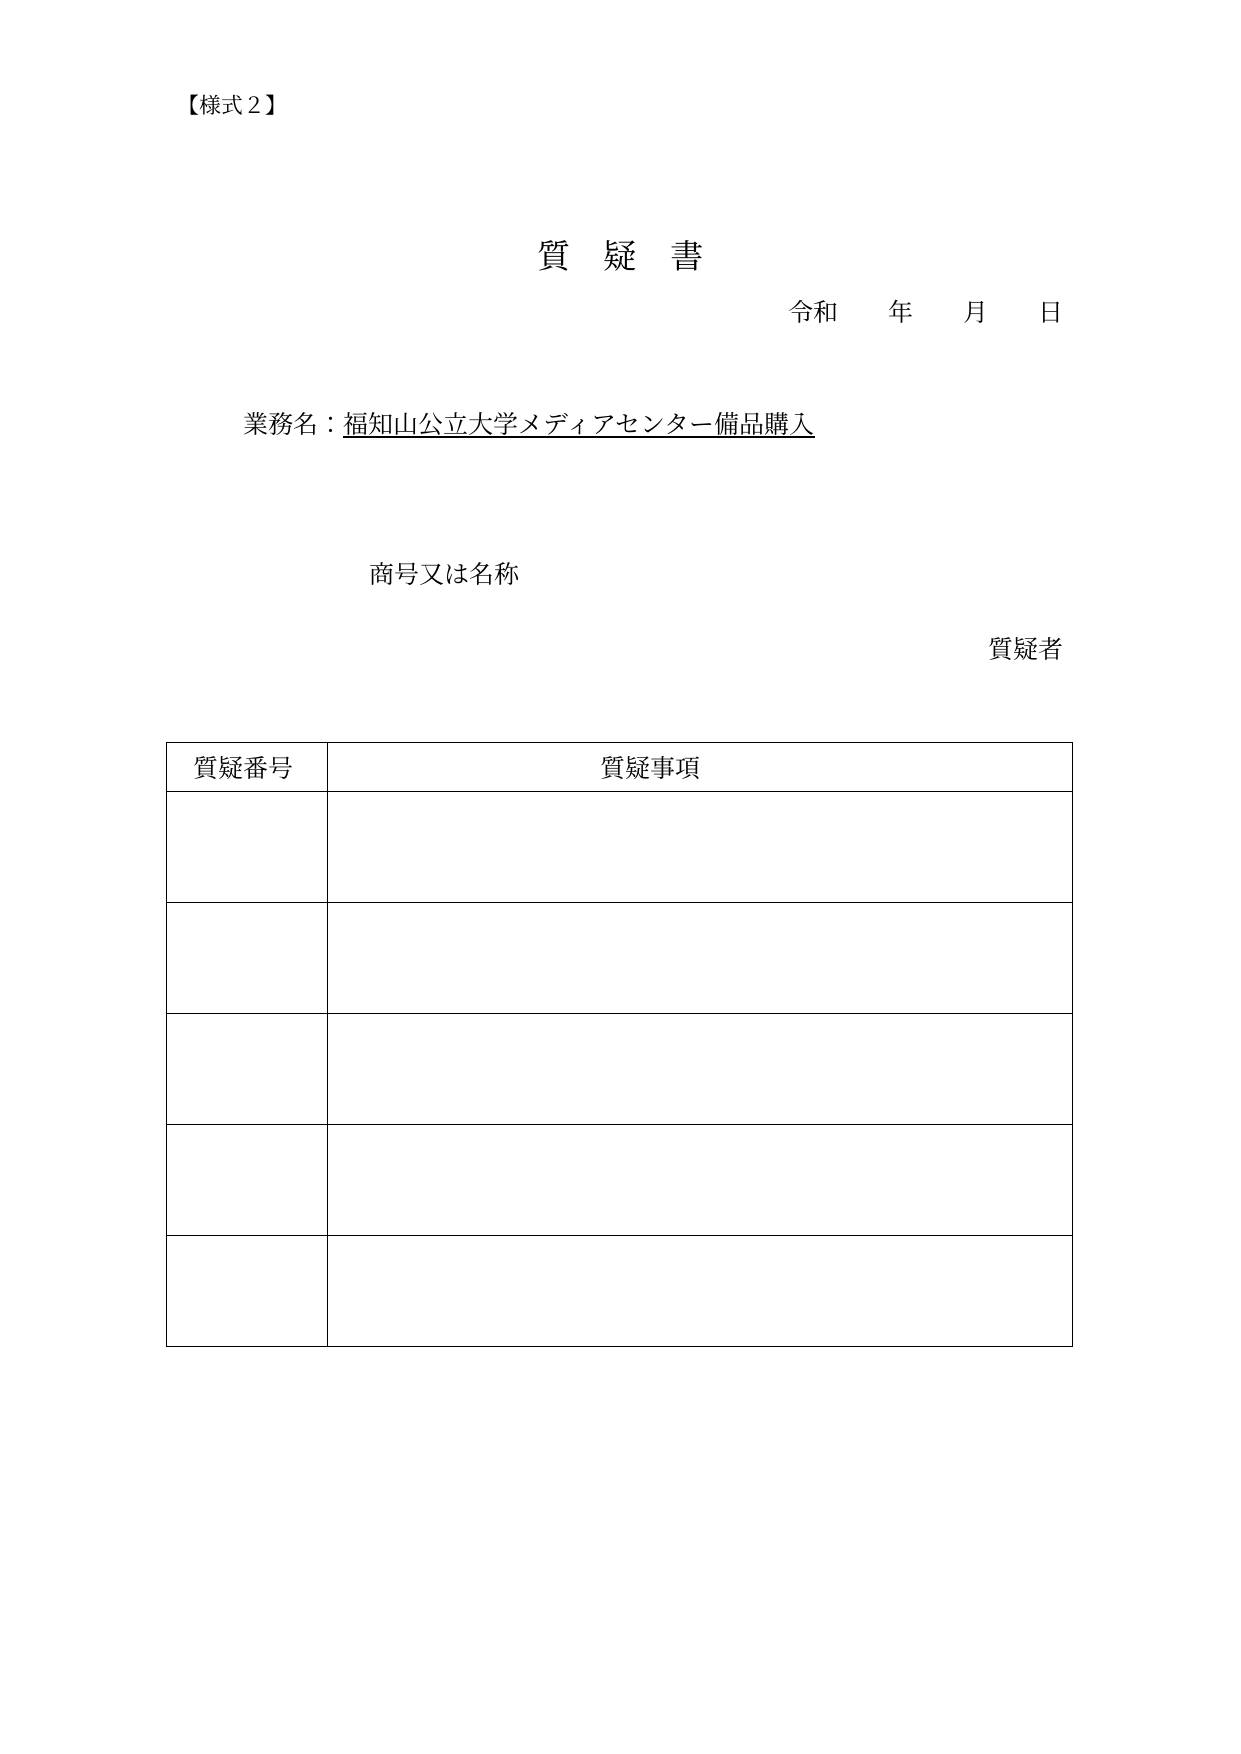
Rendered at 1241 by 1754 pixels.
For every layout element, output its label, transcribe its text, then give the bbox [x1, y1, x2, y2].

table_cell [167, 1236, 327, 1346]
table_header 質疑番号 [167, 743, 327, 791]
text 令和 年 月 日 [177, 292, 1063, 329]
table_cell [167, 792, 327, 902]
table_cell [167, 1014, 327, 1124]
text 質疑者 [177, 629, 1063, 667]
table_cell [167, 1125, 327, 1235]
table_cell [167, 903, 327, 1013]
table_cell [328, 1014, 1072, 1124]
table_cell [328, 1125, 1072, 1235]
table_cell [328, 903, 1072, 1013]
text 業務名：福知山公立大学メディアセンター備品購入 [221, 404, 1063, 442]
table_cell [328, 792, 1072, 902]
text 質 疑 書 [177, 217, 1063, 292]
table_cell [328, 1236, 1072, 1346]
text 商号又は名称 [177, 554, 963, 592]
table_header 質疑事項 [328, 743, 1072, 791]
